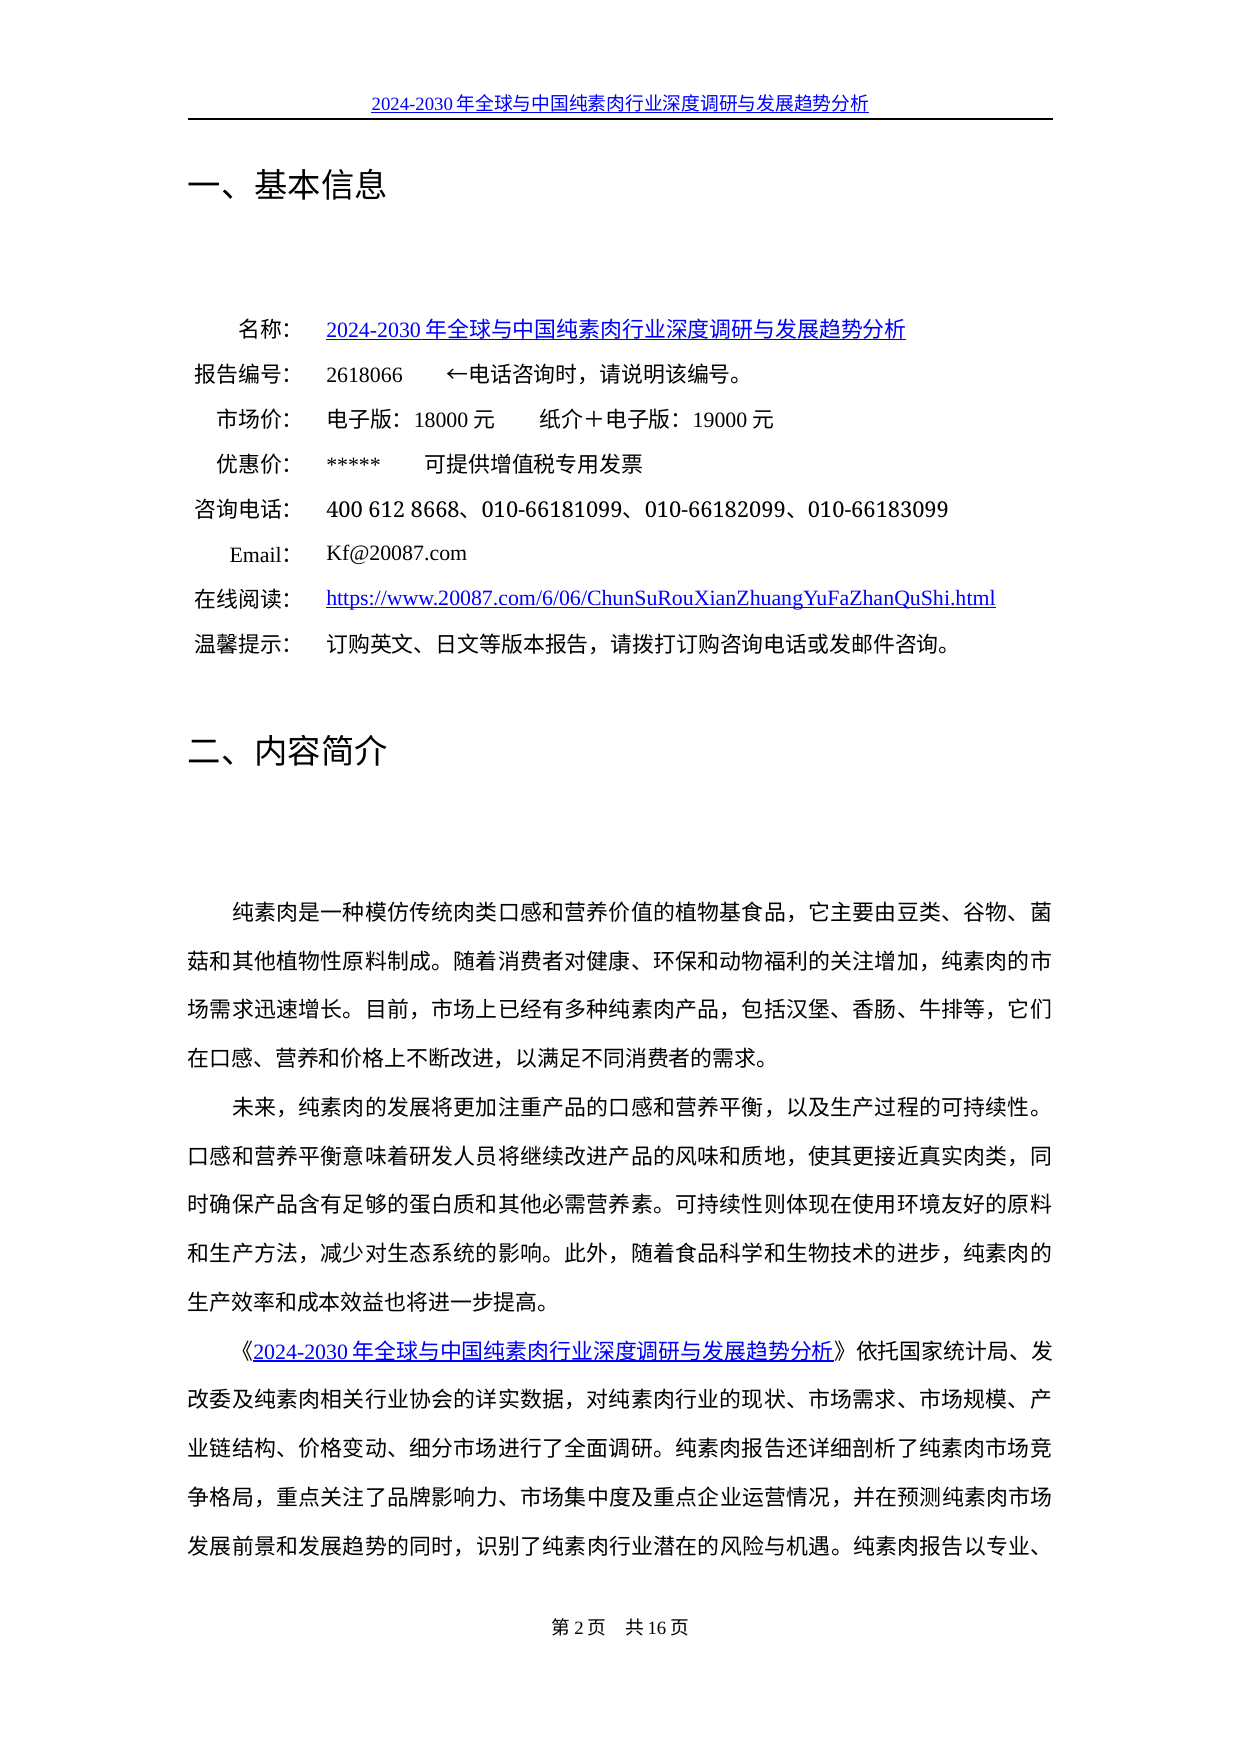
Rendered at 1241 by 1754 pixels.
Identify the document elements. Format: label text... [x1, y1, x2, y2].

table_cell ***** 可提供增值税专用发票 [315, 447, 1073, 492]
table_cell [315, 582, 1073, 627]
table_cell 在线阅读： [167, 582, 315, 627]
table_cell 订购英文、日文等版本报告，请拨打订购咨询电话或发邮件咨询。 [315, 627, 1073, 672]
table_cell 咨询电话： [167, 492, 315, 537]
title 一、基本信息 [187, 150, 1053, 215]
table_cell 温馨提示： [167, 627, 315, 672]
table_header 名称： [167, 312, 315, 357]
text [187, 894, 1053, 1561]
title 二、内容简介 [187, 717, 1053, 782]
table_cell 400 612 8668、010-66181099、010-66182099、010-66183099 [315, 492, 1073, 537]
table_cell Kf@20087.com [315, 537, 1073, 582]
table_cell 2618066 ←电话咨询时，请说明该编号。 [315, 357, 1073, 402]
table_cell 电子版：18000 元 纸介＋电子版：19000 元 [315, 402, 1073, 447]
table_header 2024-2030年全球与中国纯素肉行业深度调研与发展趋势分析 [315, 312, 1073, 357]
table_cell 优惠价： [167, 447, 315, 492]
table_cell Email： [167, 537, 315, 582]
table_cell 市场价： [167, 402, 315, 447]
table_cell 报告编号： [167, 357, 315, 402]
